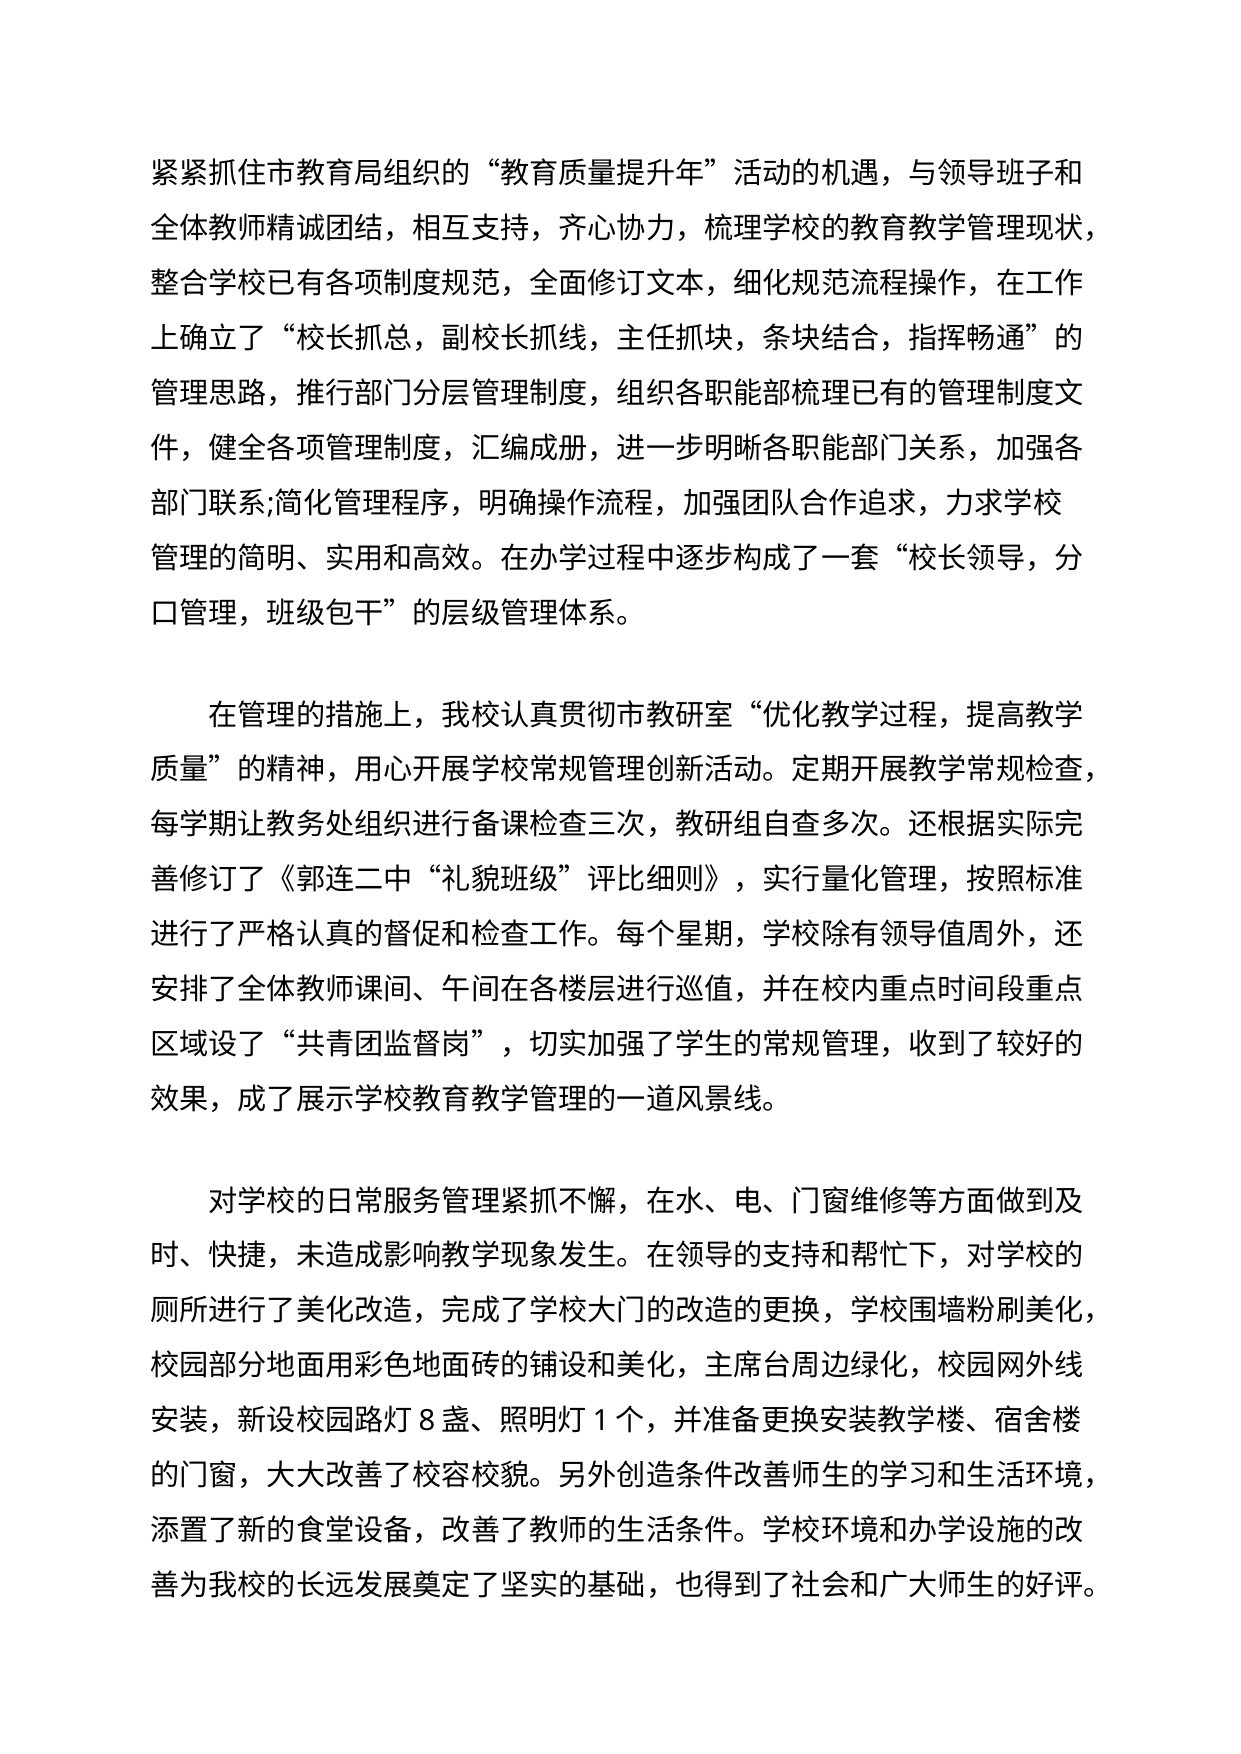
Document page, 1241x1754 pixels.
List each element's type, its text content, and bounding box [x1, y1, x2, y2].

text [150, 150, 1090, 632]
text 在管理的措施上，我校认真贯彻市教研室“优化教学过程，提高教学质量”的精神，用心开展学校常规管理创新活动。定期开展教学常规检查，每学期让教务处组织进行备课检查三次，教研组自查多次。还根据实际完善修订了《郭连二中“礼貌班级”评比细则》，实行量化管理，按照标准进行了严格认真的督促和检查工作。每个星期，学校除有领导值周外，还安排了全体教师课间、午间在各楼层进行巡值，并在校内重点时间段重点区域设了“共青团监督岗”，切实加强了学生的常规管理，收到了较好的效果，成了展示学校教育教学管理的一道风景线。 [150, 691, 1090, 1118]
text 对学校的日常服务管理紧抓不懈，在水、电、门窗维修等方面做到及时、快捷，未造成影响教学现象发生。在领导的支持和帮忙下，对学校的厕所进行了美化改造，完成了学校大门的改造的更换，学校围墙粉刷美化，校园部分地面用彩色地面砖的铺设和美化，主席台周边绿化，校园网外线安装，新设校园路灯8盏、照明灯1个，并准备更换安装教学楼、宿舍楼的门窗，大大改善了校容校貌。另外创造条件改善师生的学习和生活环境，添置了新的食堂设备，改善了教师的生活条件。学校环境和办学设施的改善为我校的长远发展奠定了坚实的基础，也得到了社会和广大师生的好评。 [150, 1177, 1090, 1604]
